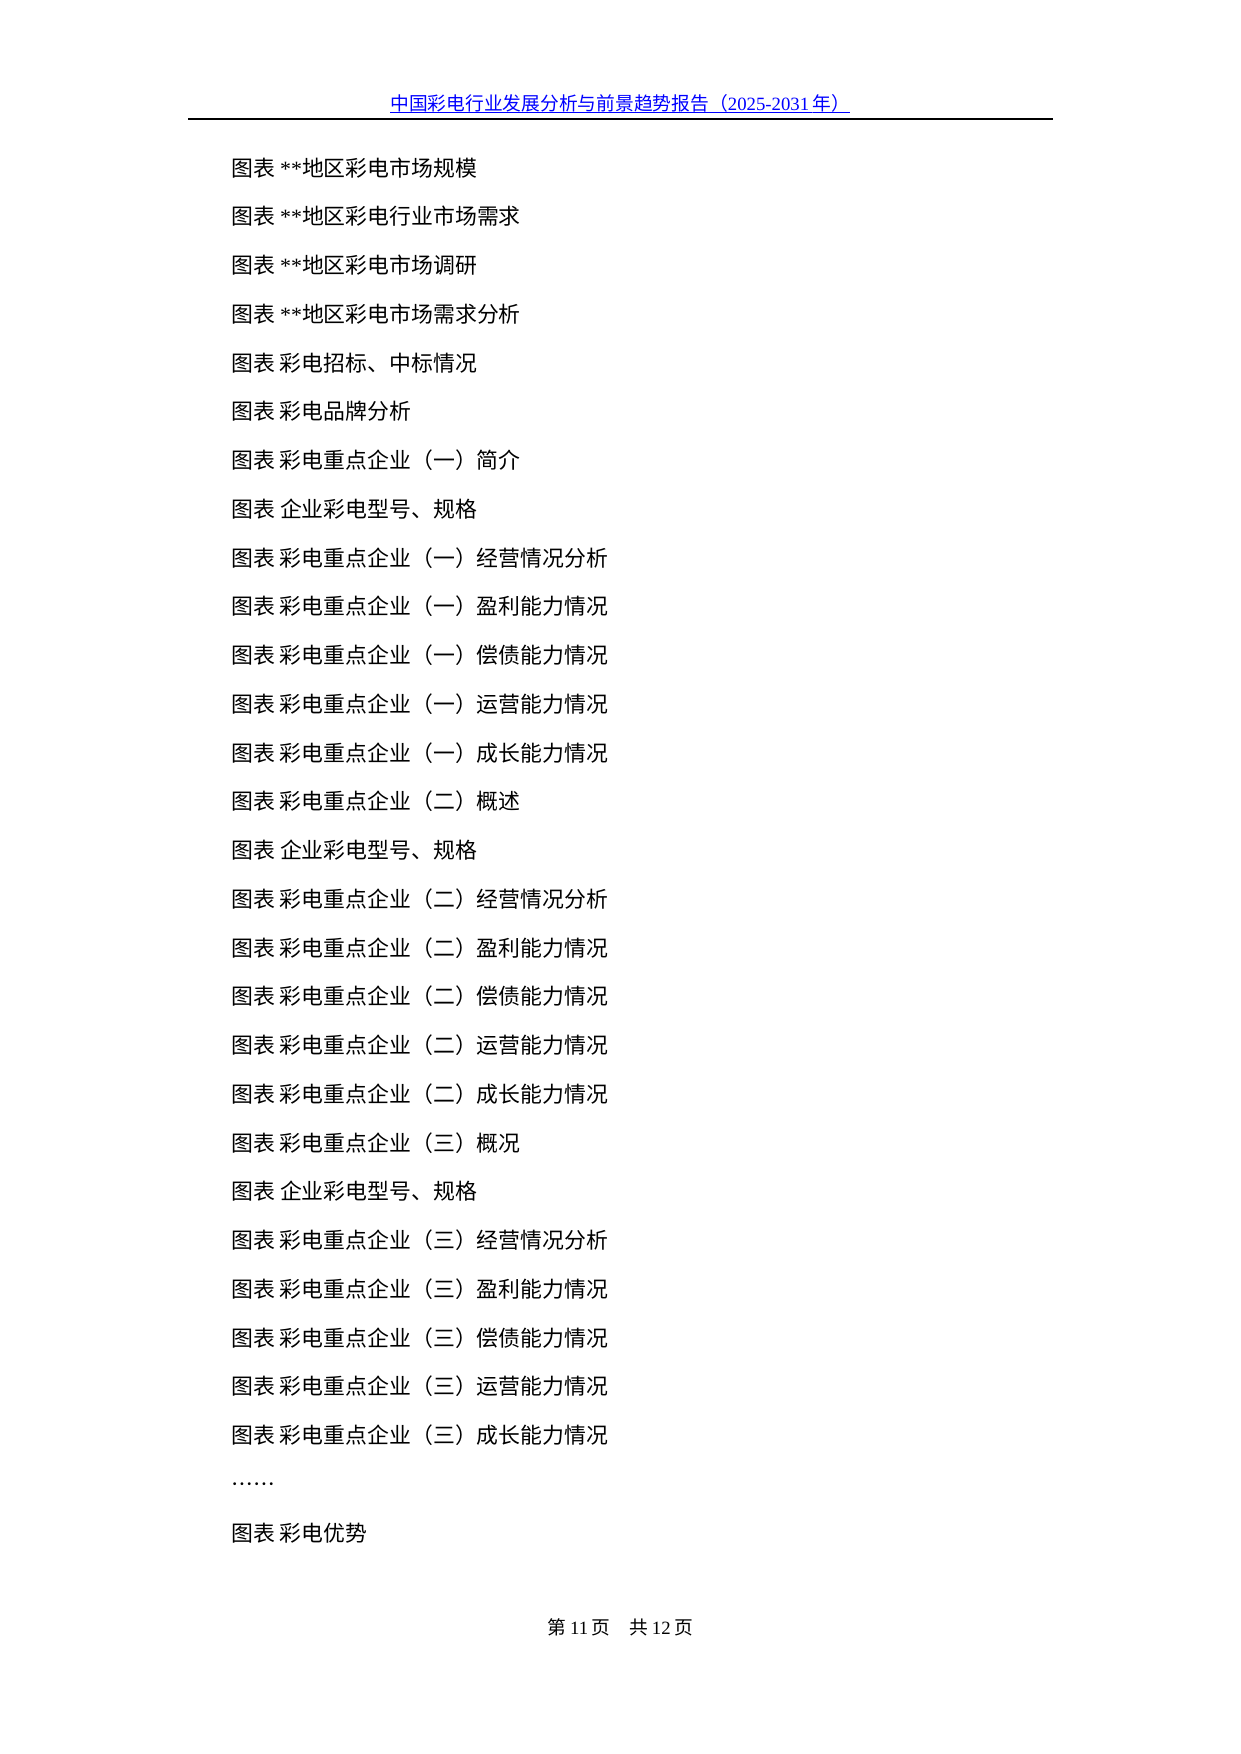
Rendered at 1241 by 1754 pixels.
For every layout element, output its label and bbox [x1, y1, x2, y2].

text [187, 150, 1053, 1548]
